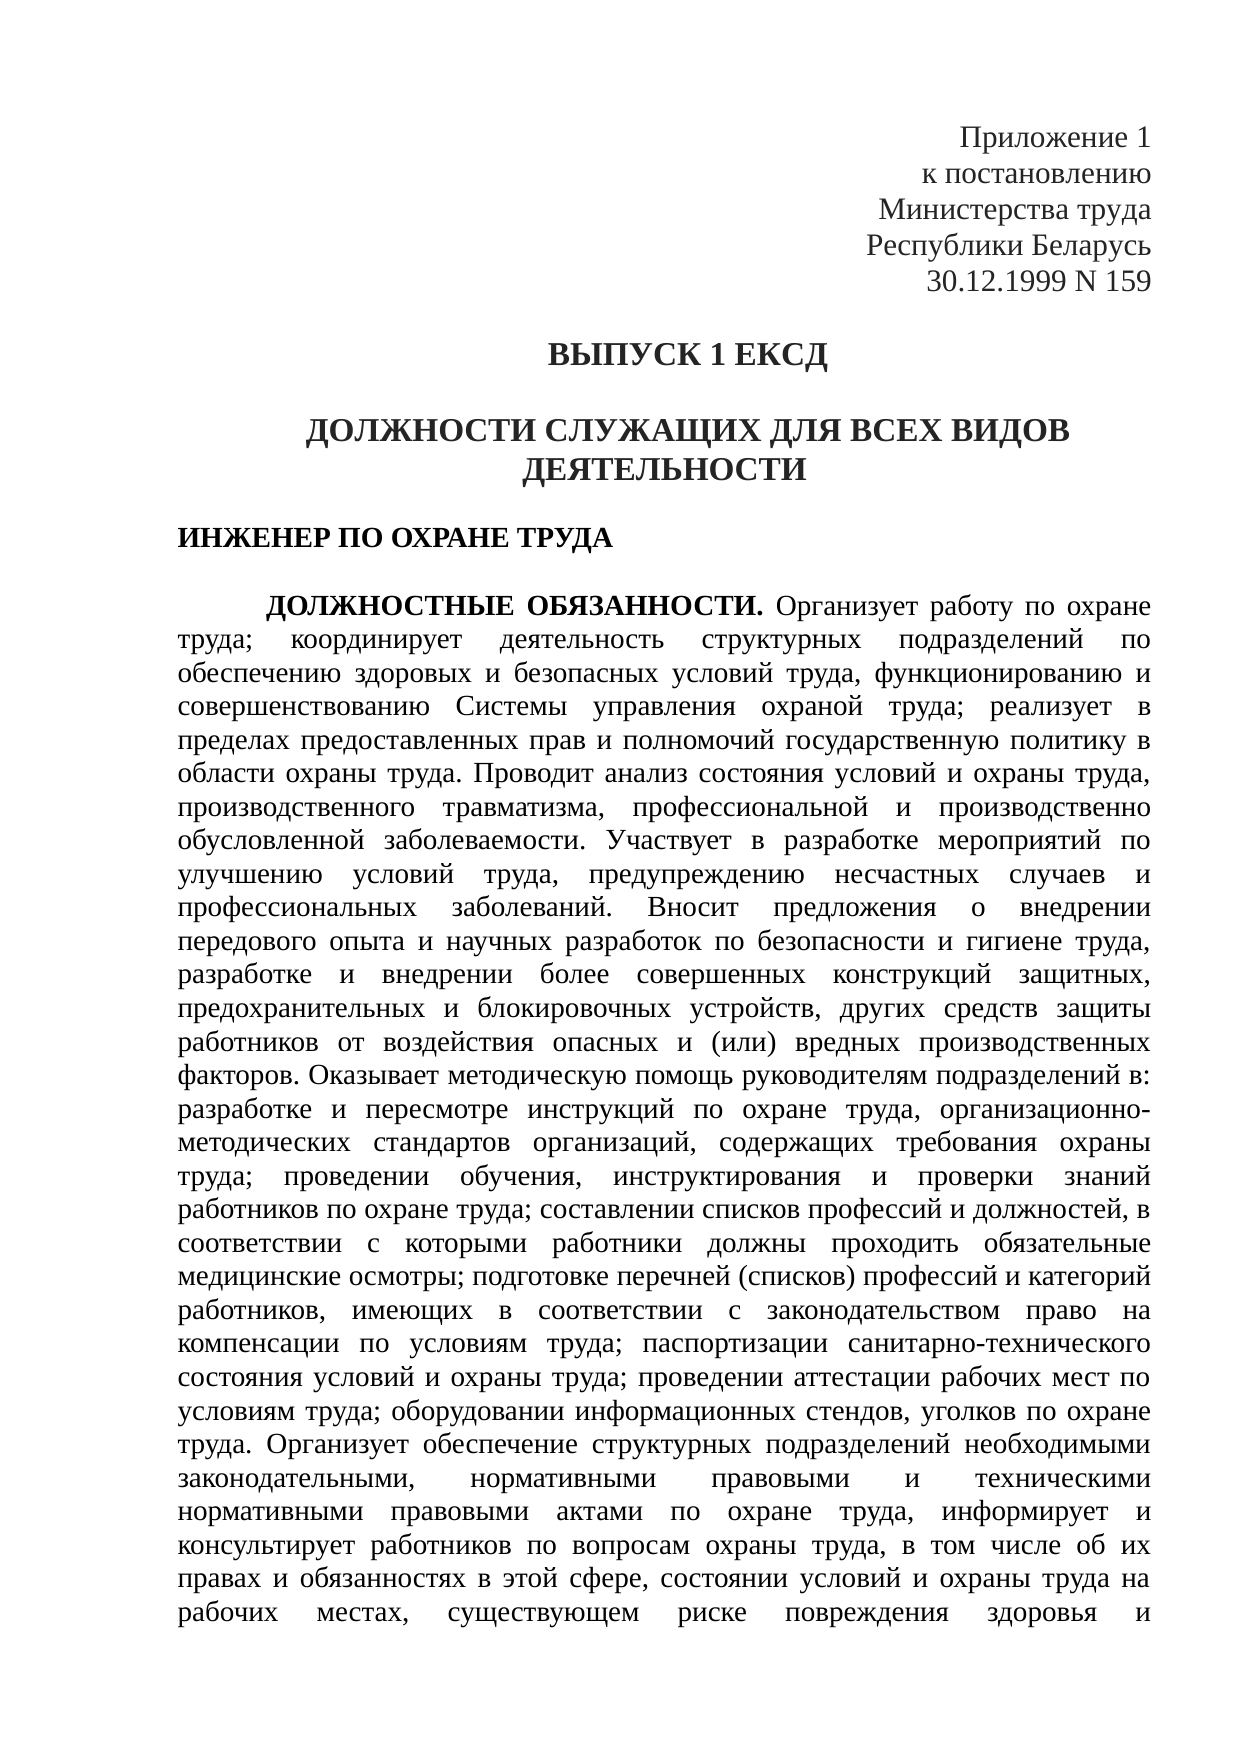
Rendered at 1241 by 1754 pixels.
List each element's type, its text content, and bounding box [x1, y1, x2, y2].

text Приложение 1 [177, 118, 1152, 154]
text ИНЖЕНЕР ПО ОХРАНЕ ТРУДА [177, 521, 1152, 554]
text Республики Беларусь [177, 226, 1152, 262]
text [177, 588, 1152, 1627]
text ДОЛЖНОСТИ СЛУЖАЩИХ ДЛЯ ВСЕХ ВИДОВ ДЕЯТЕЛЬНОСТИ [177, 410, 1152, 487]
text к постановлению [177, 154, 1152, 190]
text 30.12.1999 N 159 [177, 262, 1152, 298]
text Министерства труда [177, 190, 1152, 226]
text ВЫПУСК 1 ЕКСД [177, 334, 1152, 372]
